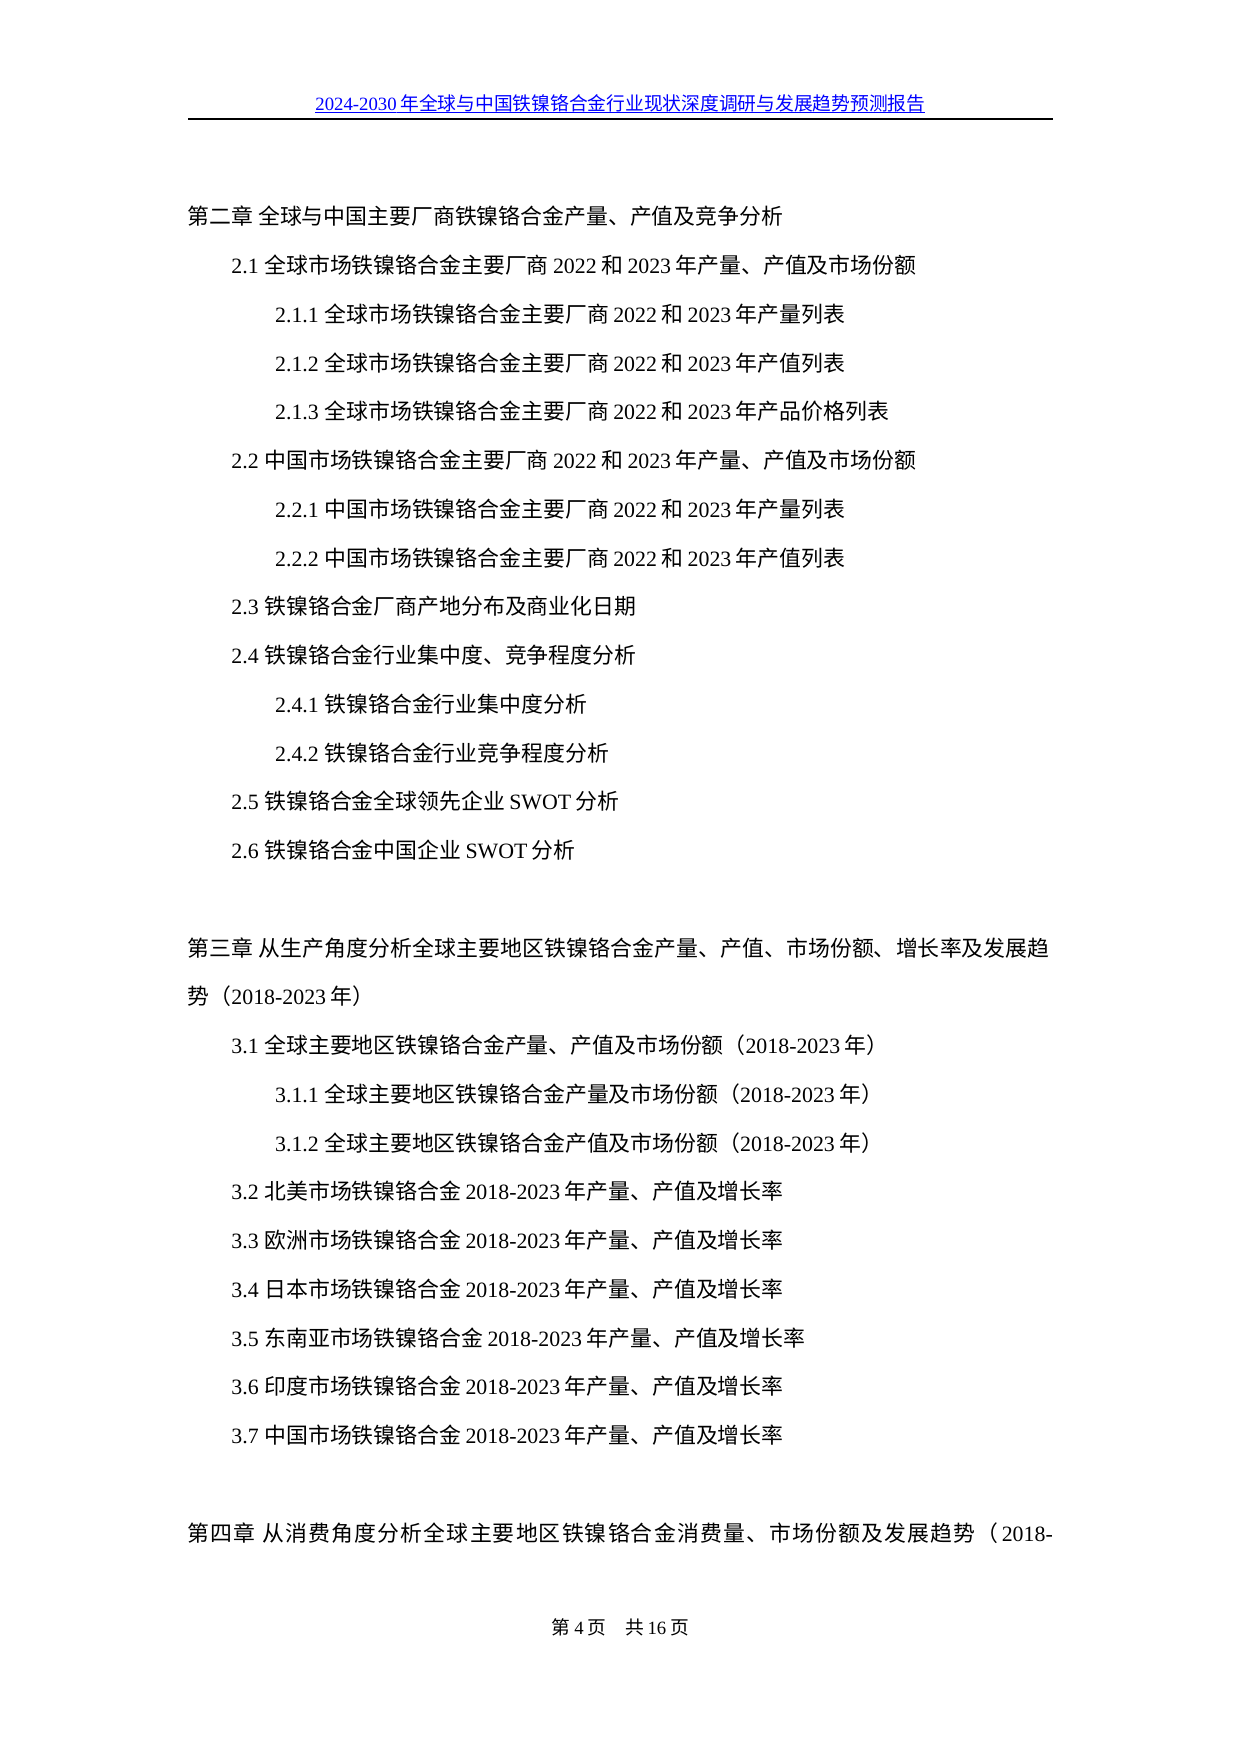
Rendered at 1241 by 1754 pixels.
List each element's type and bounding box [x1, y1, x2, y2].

text [187, 150, 1053, 1548]
